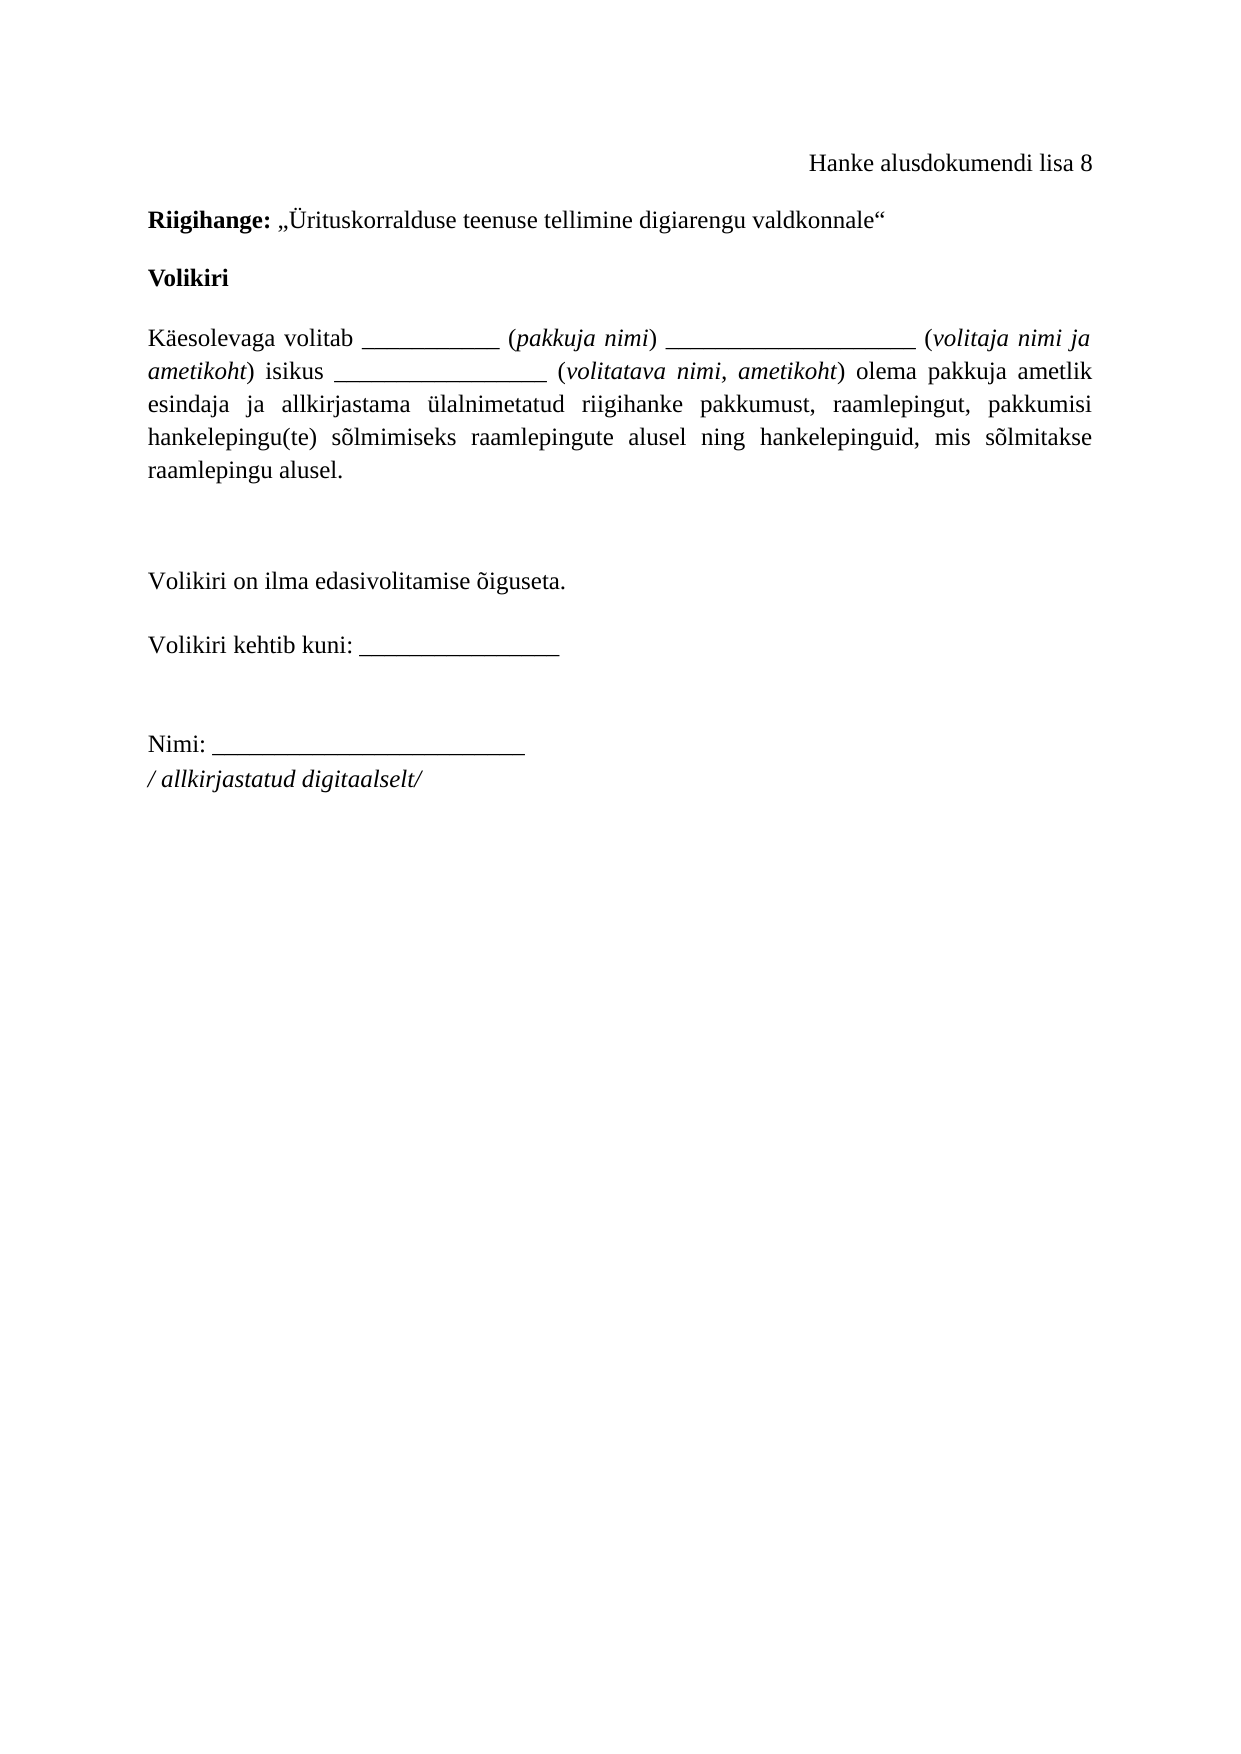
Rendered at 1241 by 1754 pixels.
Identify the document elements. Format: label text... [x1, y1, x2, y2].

text Käesolevaga volitab ___________ (pakkuja nimi) ____________________ (volitaja nimi ja ametikoht) isikus _________________ (volitatava nimi, ametikoht) olema pakkuja ametlik esindaja ja allkirjastama ülalnimetatud riigihanke pakkumust, raamlepingut, pakkumisi hankelepingu(te) sõlmimiseks raamlepingute alusel ning hankelepinguid, mis sõlmitakse raamlepingu alusel. [148, 323, 1093, 483]
text Riigihange: „Ürituskorralduse teenuse tellimine digiarengu valdkonnale“ [148, 206, 1093, 234]
text Nimi: _________________________ [148, 729, 1093, 758]
text Volikiri kehtib kuni: ________________ [148, 630, 1093, 688]
text Volikiri [148, 263, 1093, 292]
text Hanke alusdokumendi lisa 8 [148, 148, 1093, 176]
text / allkirjastatud digitaalselt/ [148, 764, 1093, 793]
text Volikiri on ilma edasivolitamise õiguseta. [148, 566, 1093, 624]
